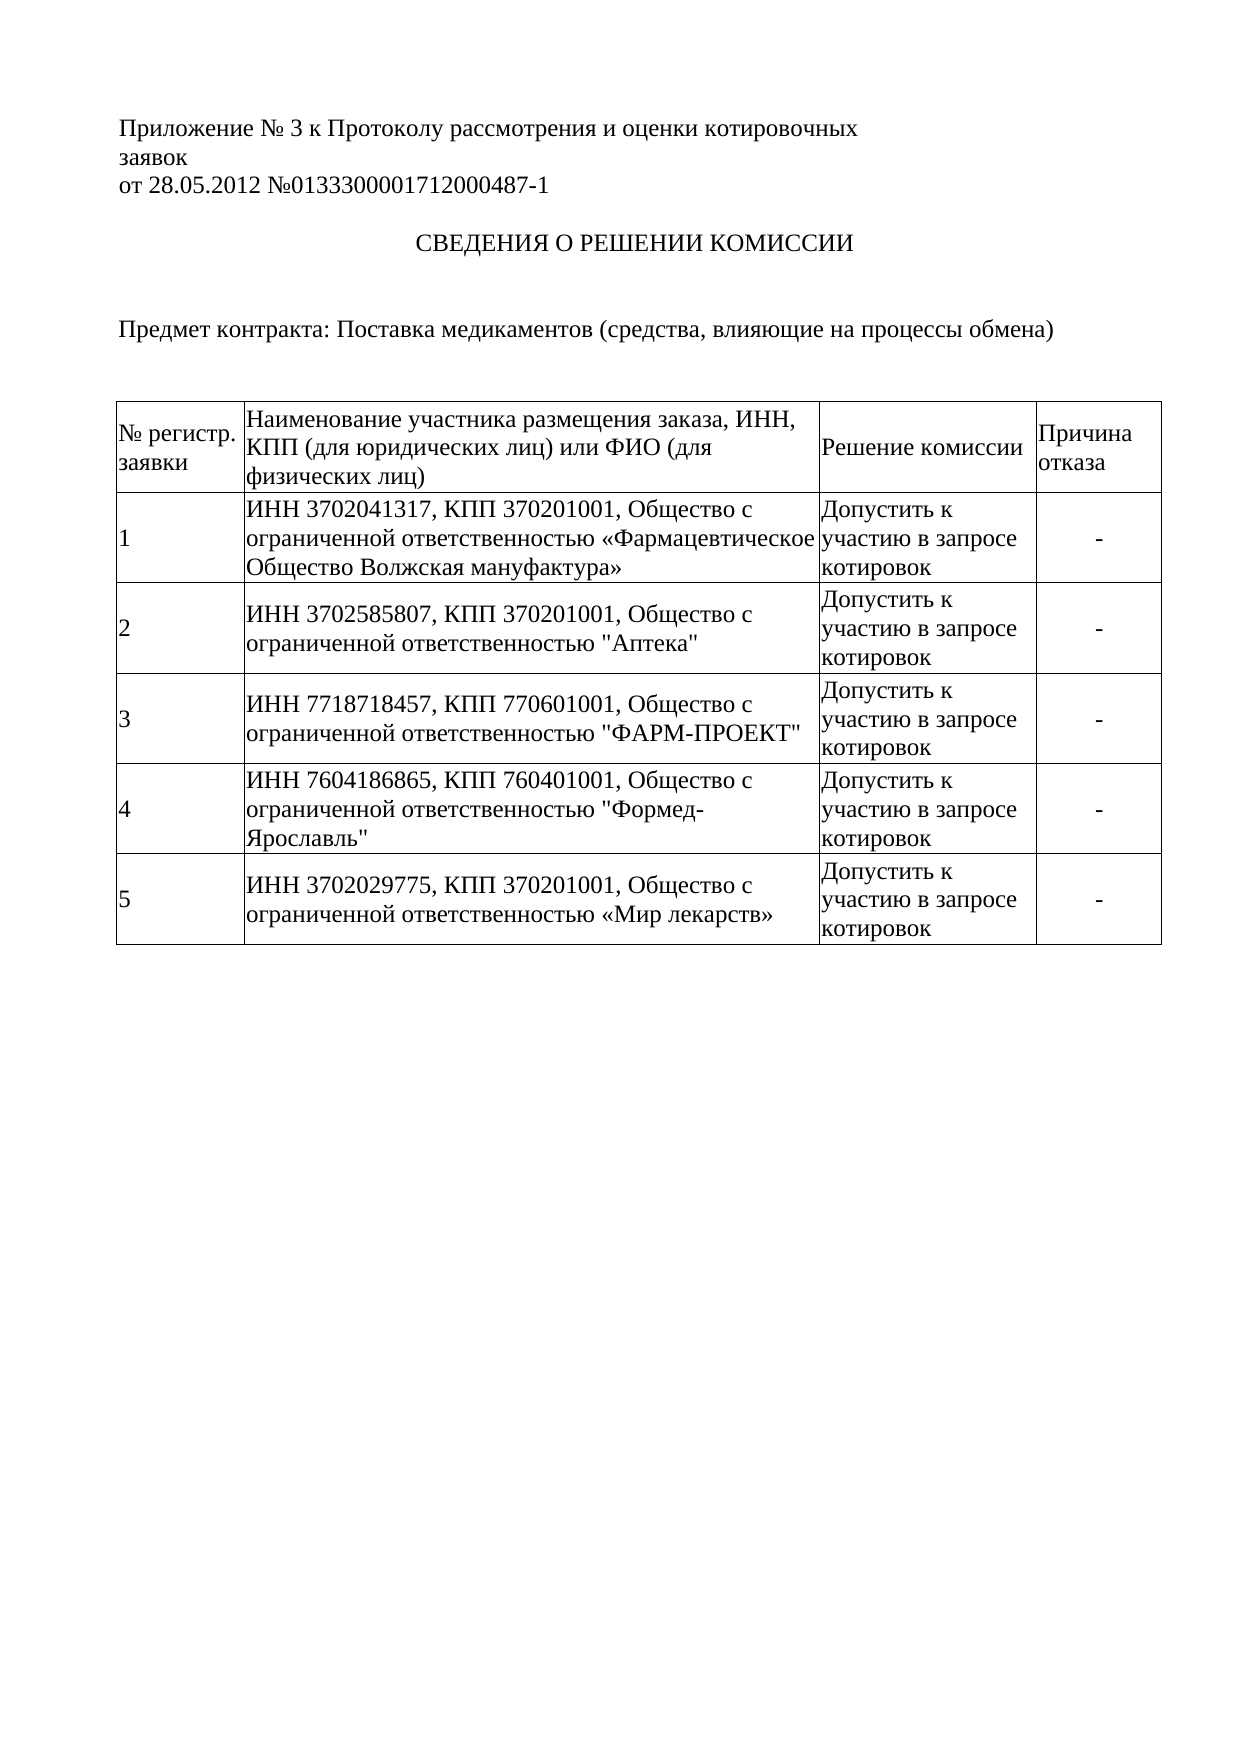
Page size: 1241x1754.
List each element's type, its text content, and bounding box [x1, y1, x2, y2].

table_cell ИНН 7604186865, КПП 760401001, Общество с ограниченной ответственностью "Формед-Ярославль" [245, 764, 819, 853]
table_cell ИНН 3702041317, КПП 370201001, Общество с ограниченной ответственностью «Фармацевтическое Общество Волжская мануфактура» [245, 493, 819, 582]
table_cell - [1037, 583, 1161, 672]
text Предмет контракта: Поставка медикаментов (средства, влияющие на процессы обмена) [118, 314, 1152, 343]
table_cell Допустить к участию в запросе котировок [820, 674, 1036, 763]
table_header Причина отказа [1037, 402, 1161, 492]
table_cell - [1037, 764, 1161, 853]
table_cell 3 [117, 674, 244, 763]
table_cell ИНН 7718718457, КПП 770601001, Общество с ограниченной ответственностью "ФАРМ-ПРОЕКТ" [245, 674, 819, 763]
table_cell Допустить к участию в запросе котировок [820, 583, 1036, 672]
table_header № регистр. заявки [117, 402, 244, 492]
table_cell 2 [117, 583, 244, 672]
table_header Решение комиссии [820, 402, 1036, 492]
table_cell Допустить к участию в запросе котировок [820, 854, 1036, 944]
table_header Наименование участника размещения заказа, ИНН, КПП (для юридических лиц) или ФИО (для физических лиц) [245, 402, 819, 492]
table_header Приложение № 3 к Протоколу рассмотрения и оценки котировочных заявок от 28.05.2012 №0133300001712000487-1 [119, 113, 933, 199]
table_cell Допустить к участию в запросе котировок [820, 493, 1036, 582]
table_cell Допустить к участию в запросе котировок [820, 764, 1036, 853]
table_cell - [1037, 493, 1161, 582]
table_cell 5 [117, 854, 244, 944]
text СВЕДЕНИЯ О РЕШЕНИИ КОМИССИИ [118, 228, 1152, 257]
table_cell - [1037, 854, 1161, 944]
table_cell 4 [117, 764, 244, 853]
table_cell 1 [117, 493, 244, 582]
table_cell ИНН 3702029775, КПП 370201001, Общество с ограниченной ответственностью «Мир лекарств» [245, 854, 819, 944]
table_cell ИНН 3702585807, КПП 370201001, Общество с ограниченной ответственностью "Аптека" [245, 583, 819, 672]
table_cell - [1037, 674, 1161, 763]
